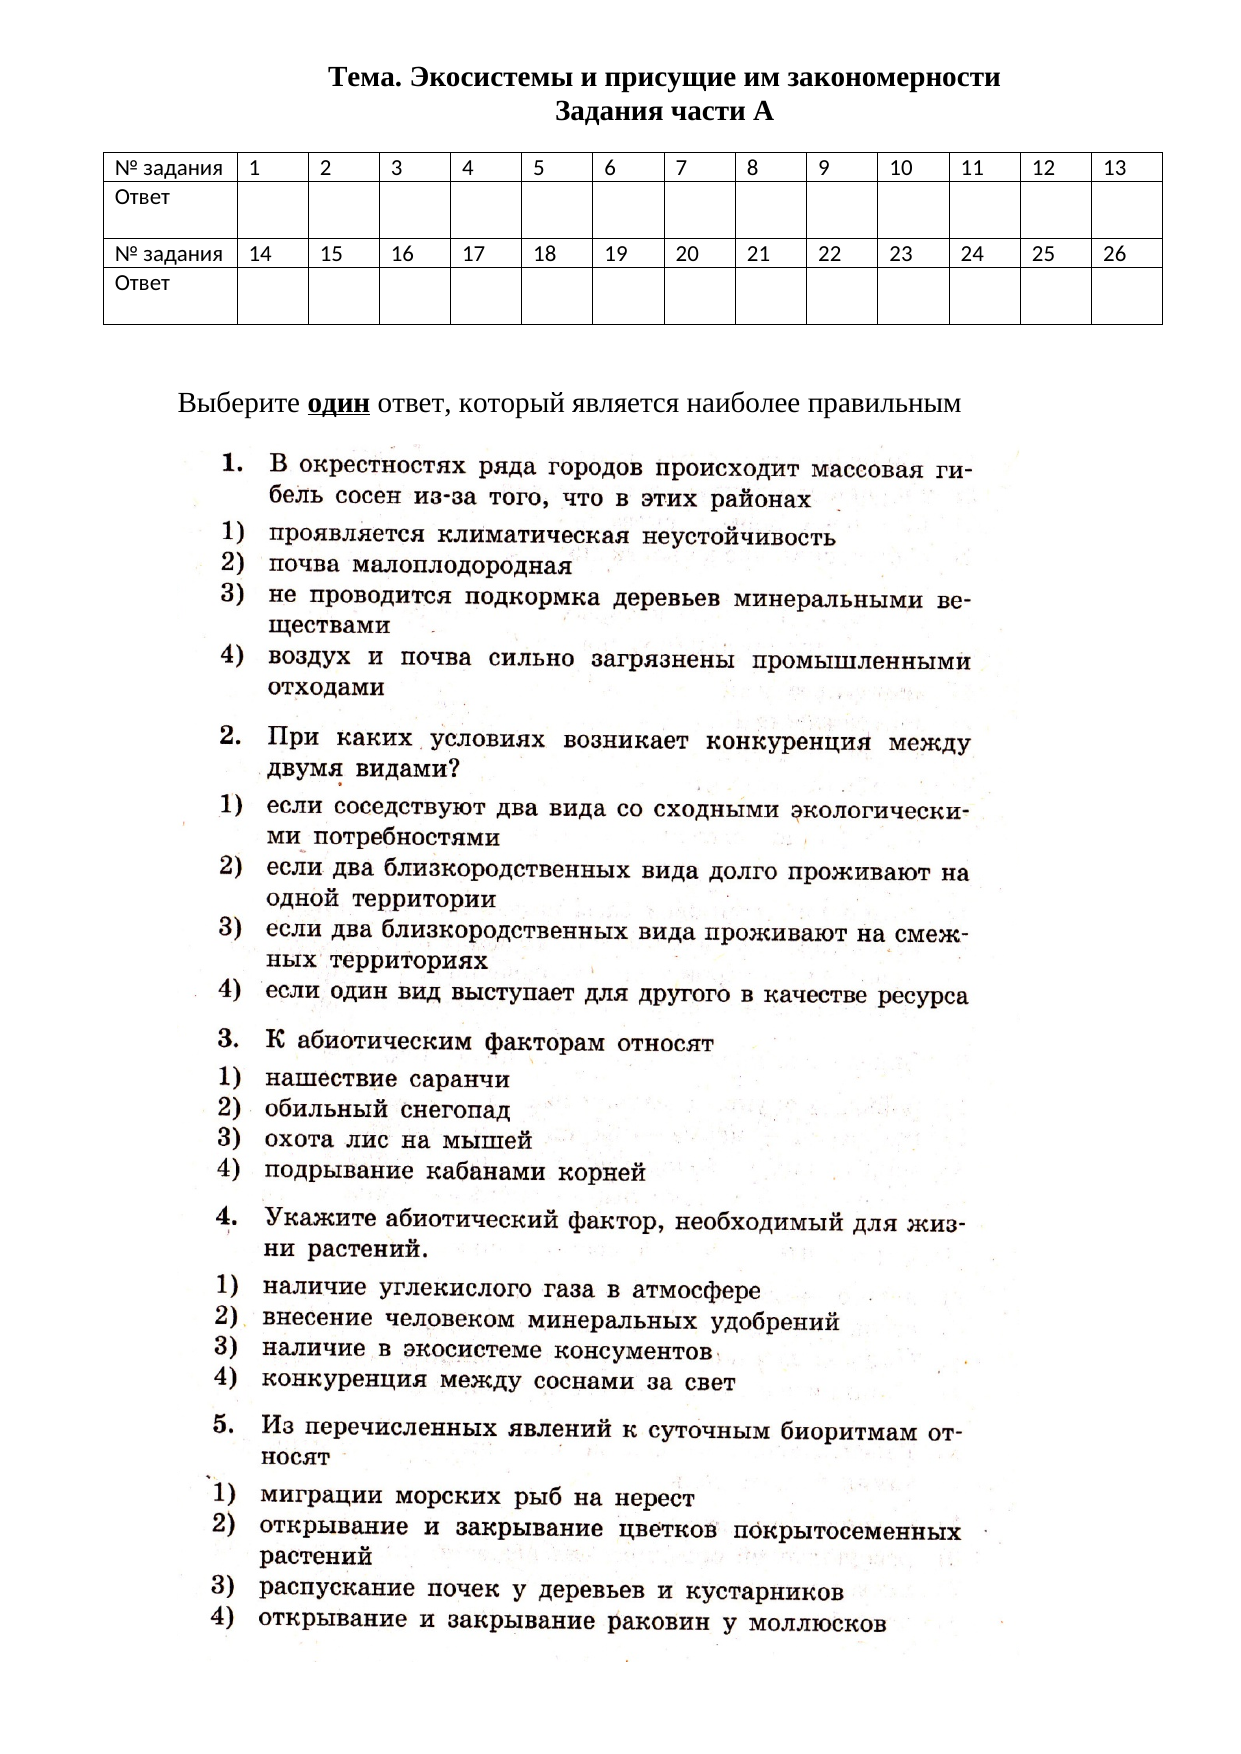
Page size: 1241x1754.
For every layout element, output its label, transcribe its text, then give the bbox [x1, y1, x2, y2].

table_header № задания [104, 153, 237, 181]
table_cell [950, 268, 1020, 324]
table_header 13 [1092, 153, 1162, 181]
table_header 1 [238, 153, 308, 181]
table_header 4 [451, 153, 521, 181]
table_cell [736, 268, 806, 324]
table_cell [736, 182, 806, 238]
table_cell [807, 268, 877, 324]
table_header 8 [736, 153, 806, 181]
table_cell [878, 182, 949, 238]
table_cell 21 [736, 239, 806, 267]
table_cell 23 [878, 239, 949, 267]
table_cell [1021, 182, 1091, 238]
table_cell [451, 182, 521, 238]
table_cell [238, 182, 308, 238]
table_cell 22 [807, 239, 877, 267]
table_cell 17 [451, 239, 521, 267]
table_cell [593, 182, 664, 238]
table_cell 24 [950, 239, 1020, 267]
table_cell [380, 268, 450, 324]
text Тема. Экосистемы и присущие им закономерности [177, 59, 1152, 93]
table_cell 16 [380, 239, 450, 267]
table_cell [807, 182, 877, 238]
table_header 3 [380, 153, 450, 181]
table_header 5 [522, 153, 592, 181]
table_cell 15 [309, 239, 379, 267]
table_cell [522, 182, 592, 238]
table_cell № задания [104, 239, 237, 267]
table_cell [309, 182, 379, 238]
table_cell [950, 182, 1020, 238]
table_cell 25 [1021, 239, 1091, 267]
table_cell [238, 268, 308, 324]
table_cell [1092, 182, 1162, 238]
text Задания части А [177, 93, 1152, 126]
table_cell [309, 268, 379, 324]
table_cell [380, 182, 450, 238]
table_cell [665, 268, 735, 324]
table_header 6 [593, 153, 664, 181]
table_cell 18 [522, 239, 592, 267]
table_cell [593, 268, 664, 324]
table_header 9 [807, 153, 877, 181]
table_header 12 [1021, 153, 1091, 181]
table_cell [665, 182, 735, 238]
table_cell 20 [665, 239, 735, 267]
table_cell 14 [238, 239, 308, 267]
table_cell [1092, 268, 1162, 324]
table_cell Ответ [104, 182, 237, 238]
table_cell [878, 268, 949, 324]
table_header 10 [878, 153, 949, 181]
picture [177, 444, 1020, 1662]
table_cell 19 [593, 239, 664, 267]
text Выберите один ответ, который является наиболее правильным [177, 385, 1152, 418]
table_header 7 [665, 153, 735, 181]
table_header 2 [309, 153, 379, 181]
table_cell [1021, 268, 1091, 324]
table_cell [522, 268, 592, 324]
table_cell 26 [1092, 239, 1162, 267]
table_header 11 [950, 153, 1020, 181]
table_cell [451, 268, 521, 324]
table_cell Ответ [104, 268, 237, 324]
